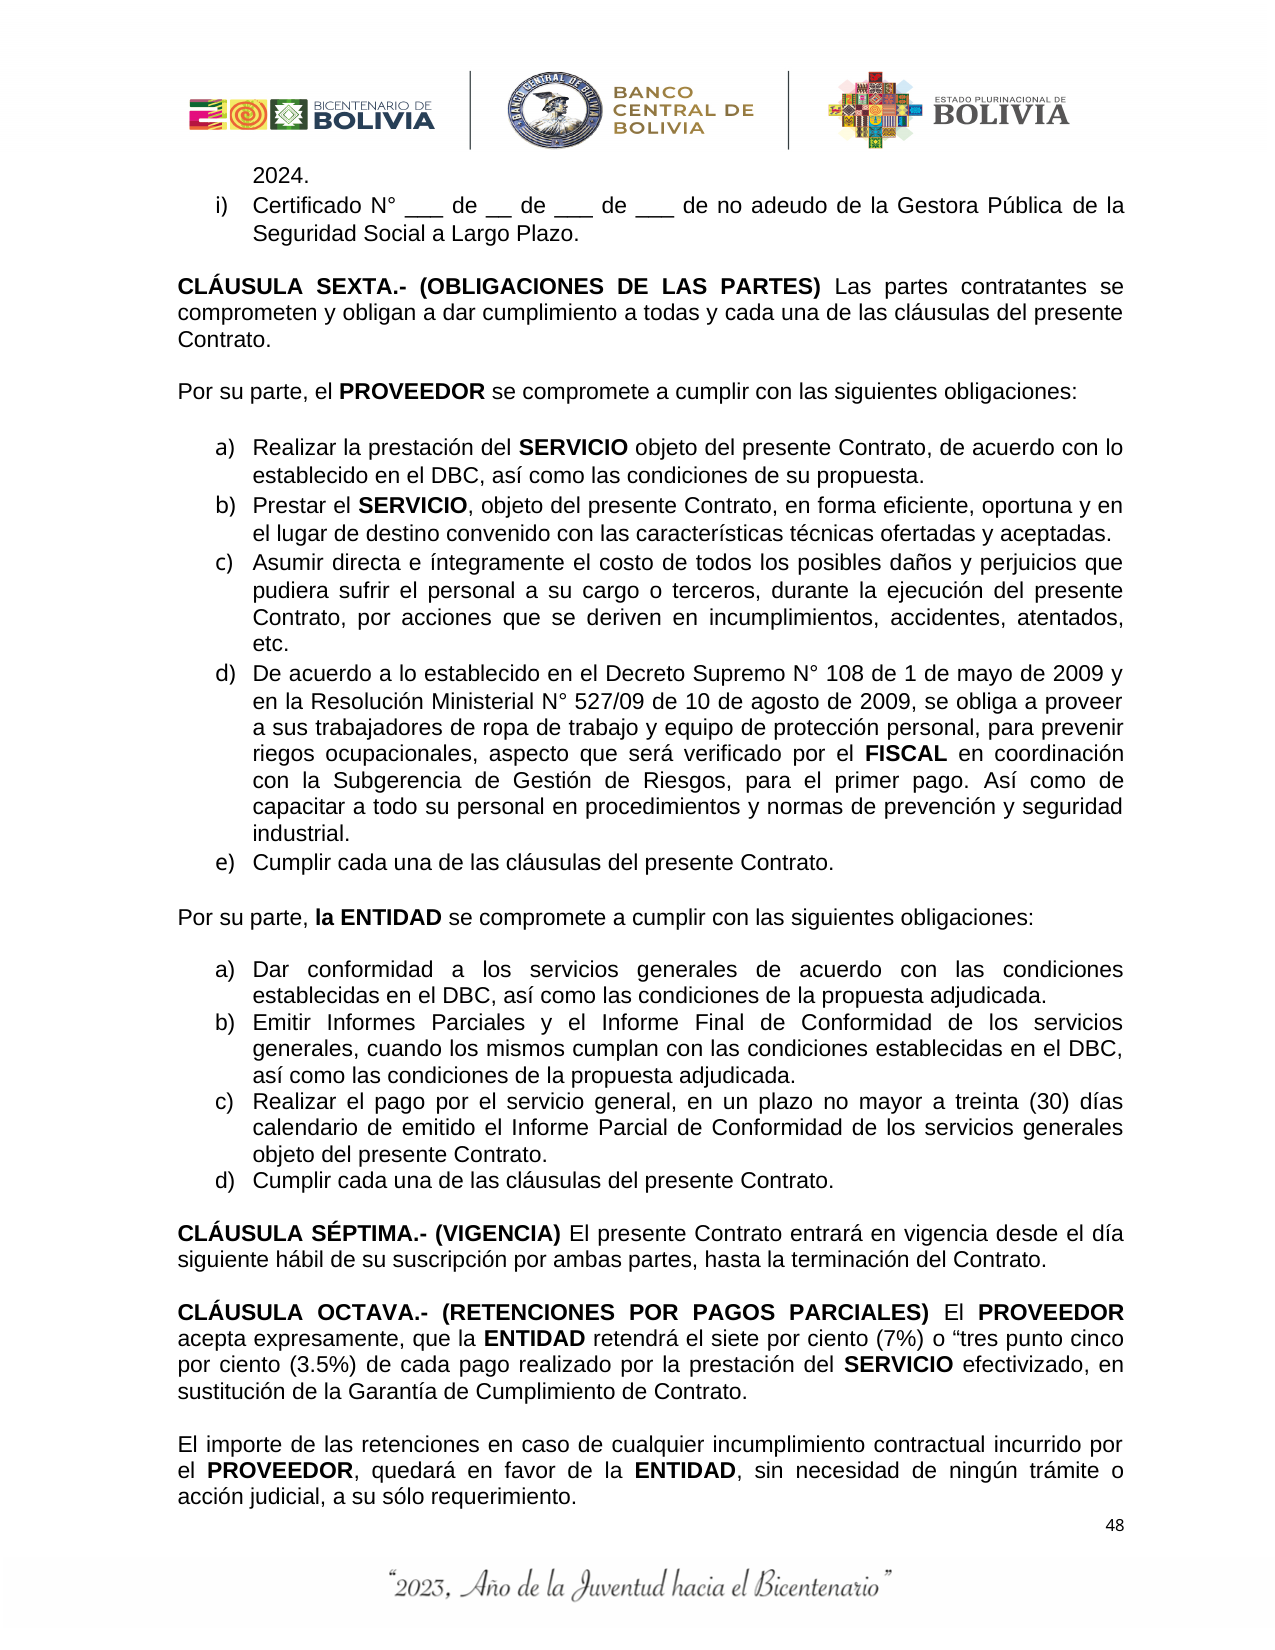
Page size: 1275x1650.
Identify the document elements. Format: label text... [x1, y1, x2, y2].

list Realizar el pago por el servicio general, en un plazo no mayor a treinta (30) días calendario de emitido el Informe Parcial de Conformidad de los servicios generales objeto del presente Contrato. [215, 1088, 1124, 1167]
list Cumplir cada una de las cláusulas del presente Contrato. [215, 846, 1124, 877]
list Asumir directa e íntegramente el costo de todos los posibles daños y perjuicios que pudiera sufrir el personal a su cargo o terceros, durante la ejecución del presente Contrato, por acciones que se deriven en incumplimientos, accidentes, atentados, etc. [215, 546, 1124, 656]
list Formulario de Requerimiento de Servicios - Preventivo N° ____ de __ de ___ de 2024. [215, 162, 1124, 189]
list Realizar la prestación del SERVICIO objeto del presente Contrato, de acuerdo con lo establecido en el DBC, así como las condiciones de su propuesta. [215, 431, 1124, 488]
list Prestar el SERVICIO, objeto del presente Contrato, en forma eficiente, oportuna y en el lugar de destino convenido con las características técnicas ofertadas y aceptadas. [215, 488, 1124, 546]
text CLÁUSULA SEXTA.- (OBLIGACIONES DE LAS PARTES) Las partes contratantes se comprometen y obligan a dar cumplimiento a todas y cada una de las cláusulas del presente Contrato. [177, 273, 1124, 352]
picture [0, 2, 1267, 152]
list De acuerdo a lo establecido en el Decreto Supremo N° 108 de 1 de mayo de 2009 y en la Resolución Ministerial N° 527/09 de 10 de agosto de 2009, se obliga a proveer a sus trabajadores de ropa de trabajo y equipo de protección personal, para prevenir riegos ocupacionales, aspecto que será verificado por el FISCAL en coordinación con la Subgerencia de Gestión de Riesgos, para el primer pago. Así como de capacitar a todo su personal en procedimientos y normas de prevención y seguridad industrial. [215, 656, 1124, 846]
list Dar conformidad a los servicios generales de acuerdo con las condiciones establecidas en el DBC, así como las condiciones de la propuesta adjudicada. [215, 956, 1124, 1009]
text Por su parte, el PROVEEDOR se compromete a cumplir con las siguientes obligaciones: [177, 378, 1124, 404]
picture [2, 1557, 1275, 1628]
text CLÁUSULA OCTAVA.- (RETENCIONES POR PAGOS PARCIALES) El PROVEEDOR acepta expresamente, que la ENTIDAD retendrá el siete por ciento (7%) o “tres punto cinco por ciento (3.5%) de cada pago realizado por la prestación del SERVICIO efectivizado, en sustitución de la Garantía de Cumplimiento de Contrato. [177, 1299, 1124, 1404]
list Emitir Informes Parciales y el Informe Final de Conformidad de los servicios generales, cuando los mismos cumplan con las condiciones establecidas en el DBC, así como las condiciones de la propuesta adjudicada. [215, 1009, 1124, 1088]
list Cumplir cada una de las cláusulas del presente Contrato. [215, 1167, 1124, 1193]
text CLÁUSULA SÉPTIMA.- (VIGENCIA) El presente Contrato entrará en vigencia desde el día siguiente hábil de su suscripción por ambas partes, hasta la terminación del Contrato. [177, 1220, 1124, 1272]
list Certificado N° ___ de __ de ___ de ___ de no adeudo de la Gestora Pública de la Seguridad Social a Largo Plazo. [215, 189, 1124, 246]
text El importe de las retenciones en caso de cualquier incumplimiento contractual incurrido por el PROVEEDOR, quedará en favor de la ENTIDAD, sin necesidad de ningún trámite o acción judicial, a su sólo requerimiento. [177, 1431, 1124, 1509]
text Por su parte, la ENTIDAD se compromete a cumplir con las siguientes obligaciones: [177, 903, 1124, 930]
